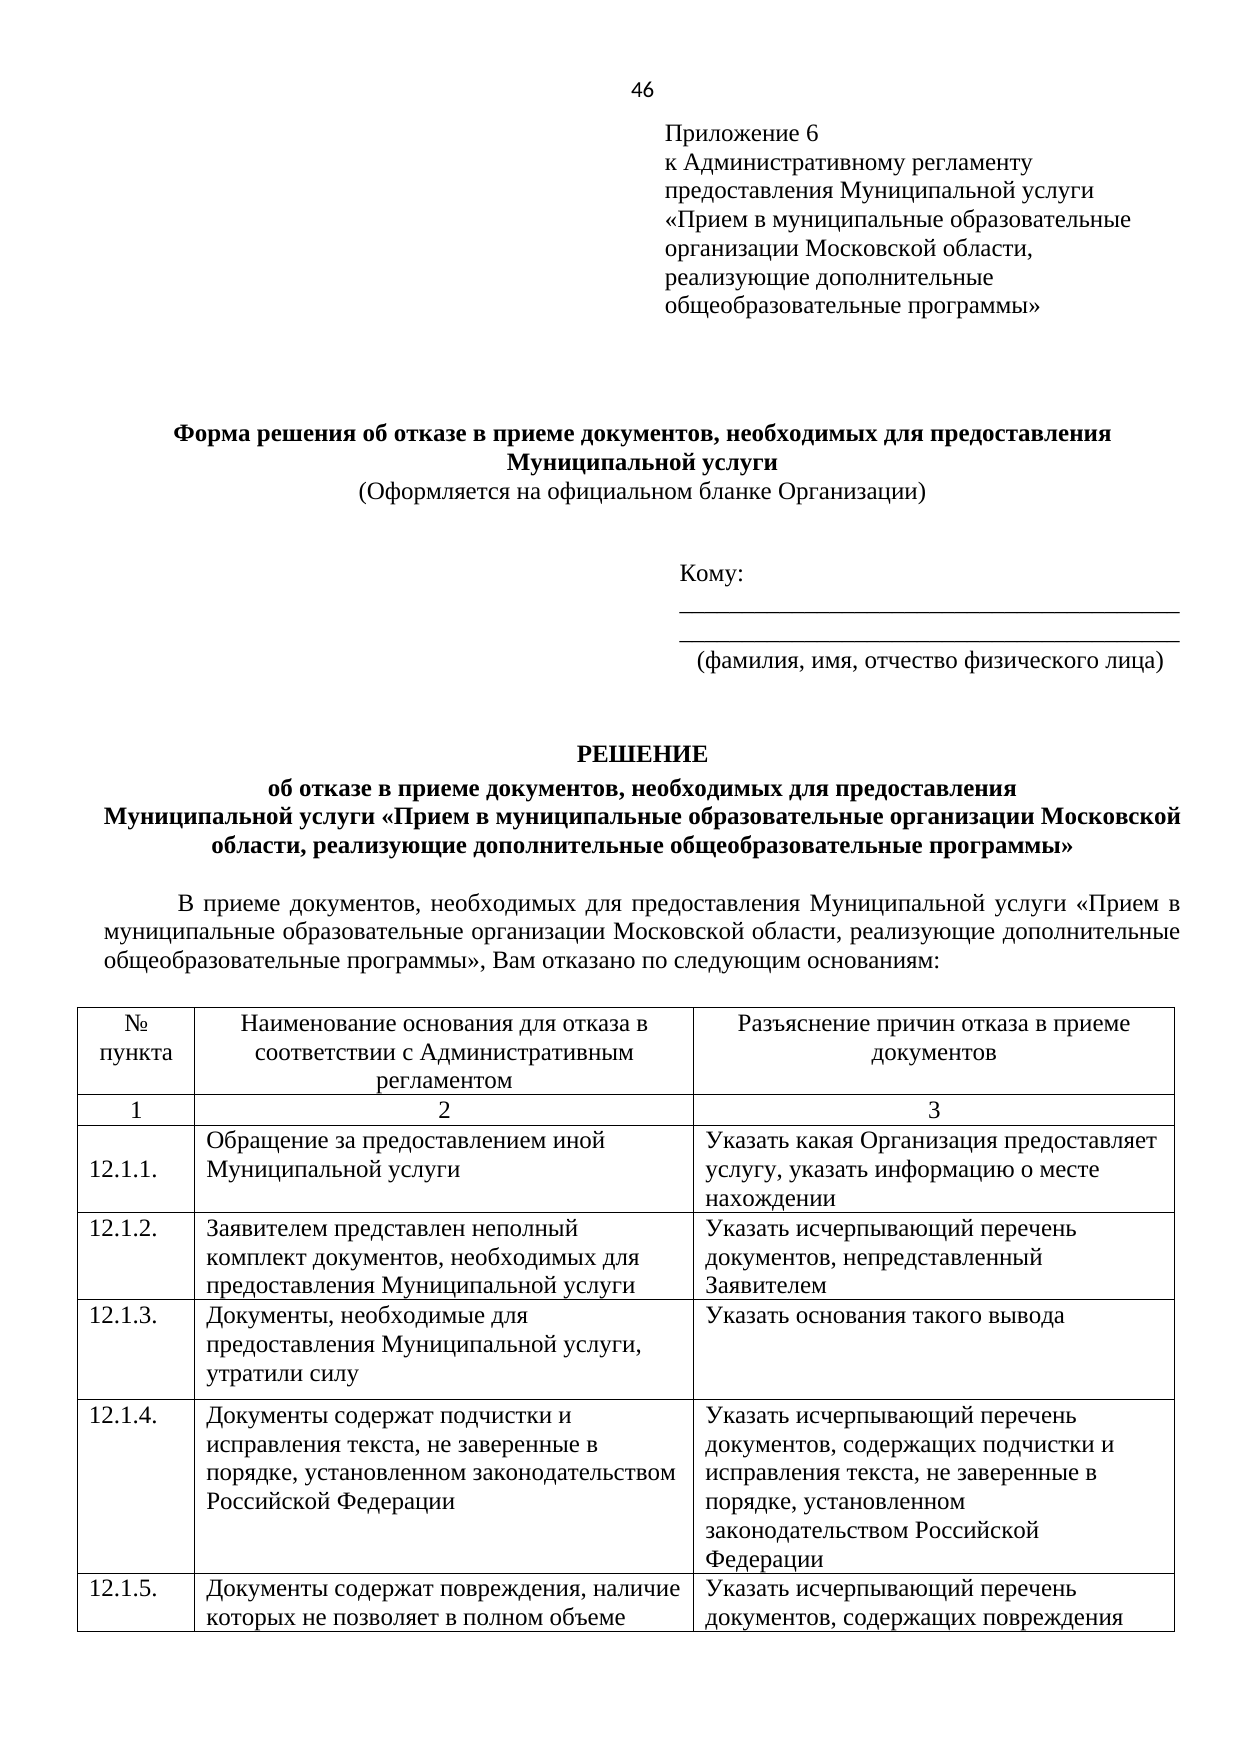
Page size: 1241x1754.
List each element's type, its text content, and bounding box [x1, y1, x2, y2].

table_header № пункта [78, 1008, 194, 1094]
table_cell Обращение за предоставлением иной Муниципальной услуги [195, 1126, 693, 1212]
text Кому: ________________________________________________________________________________ [679, 558, 1181, 645]
table_cell 1 [78, 1095, 194, 1124]
table_cell Указать какая Организация предоставляет услугу, указать информацию о месте нахождении [694, 1126, 1174, 1212]
text (фамилия, имя, отчество физического лица) [679, 645, 1181, 673]
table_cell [694, 1574, 1174, 1631]
text Форма решения об отказе в приеме документов, необходимых для предоставления Муниципальной услуги [103, 418, 1181, 476]
text В приеме документов, необходимых для предоставления Муниципальной услуги «Прием в муниципальные образовательные организации Московской области, реализующие дополнительные общеобразовательные программы», Вам отказано по следующим основаниям: [103, 888, 1181, 974]
text Муниципальной услуги «Прием в муниципальные образовательные организации Московской области, реализующие дополнительные общеобразовательные программы» [103, 801, 1181, 859]
table_cell 12.1.2. [78, 1213, 194, 1299]
text Приложение 6 [664, 118, 1181, 147]
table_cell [195, 1574, 693, 1631]
table_cell Указать основания такого вывода [694, 1300, 1174, 1399]
table_cell 12.1.5. [78, 1574, 194, 1631]
table_cell Документы содержат подчистки и исправления текста, не заверенные в порядке, установленном законодательством Российской Федерации [195, 1400, 693, 1572]
table_cell Документы, необходимые для предоставления Муниципальной услуги, утратили силу [195, 1300, 693, 1399]
table_header Разъяснение причин отказа в приеме документов [694, 1008, 1174, 1094]
text «Прием в муниципальные образовательные организации Московской области, реализующие дополнительные общеобразовательные программы» [664, 204, 1181, 319]
table_cell 3 [694, 1095, 1174, 1124]
table_cell 2 [195, 1095, 693, 1124]
table_cell 12.1.1. [78, 1126, 194, 1212]
text (Оформляется на официальном бланке Организации) [103, 476, 1181, 505]
table_cell 12.1.3. [78, 1300, 194, 1399]
text к Административному регламенту предоставления Муниципальной услуги [664, 147, 1181, 204]
table_cell Указать исчерпывающий перечень документов, непредставленный Заявителем [694, 1213, 1174, 1299]
text РЕШЕНИЕ [103, 739, 1181, 768]
table_cell Заявителем представлен неполный комплект документов, необходимых для предоставления Муниципальной услуги [195, 1213, 693, 1299]
table_cell Указать исчерпывающий перечень документов, содержащих подчистки и исправления текста, не заверенные в порядке, установленном законодательством Российской Федерации [694, 1400, 1174, 1572]
text об отказе в приеме документов, необходимых для предоставления [103, 773, 1181, 801]
table_cell 12.1.4. [78, 1400, 194, 1572]
table_header Наименование основания для отказа в соответствии с Административным регламентом [195, 1008, 693, 1094]
